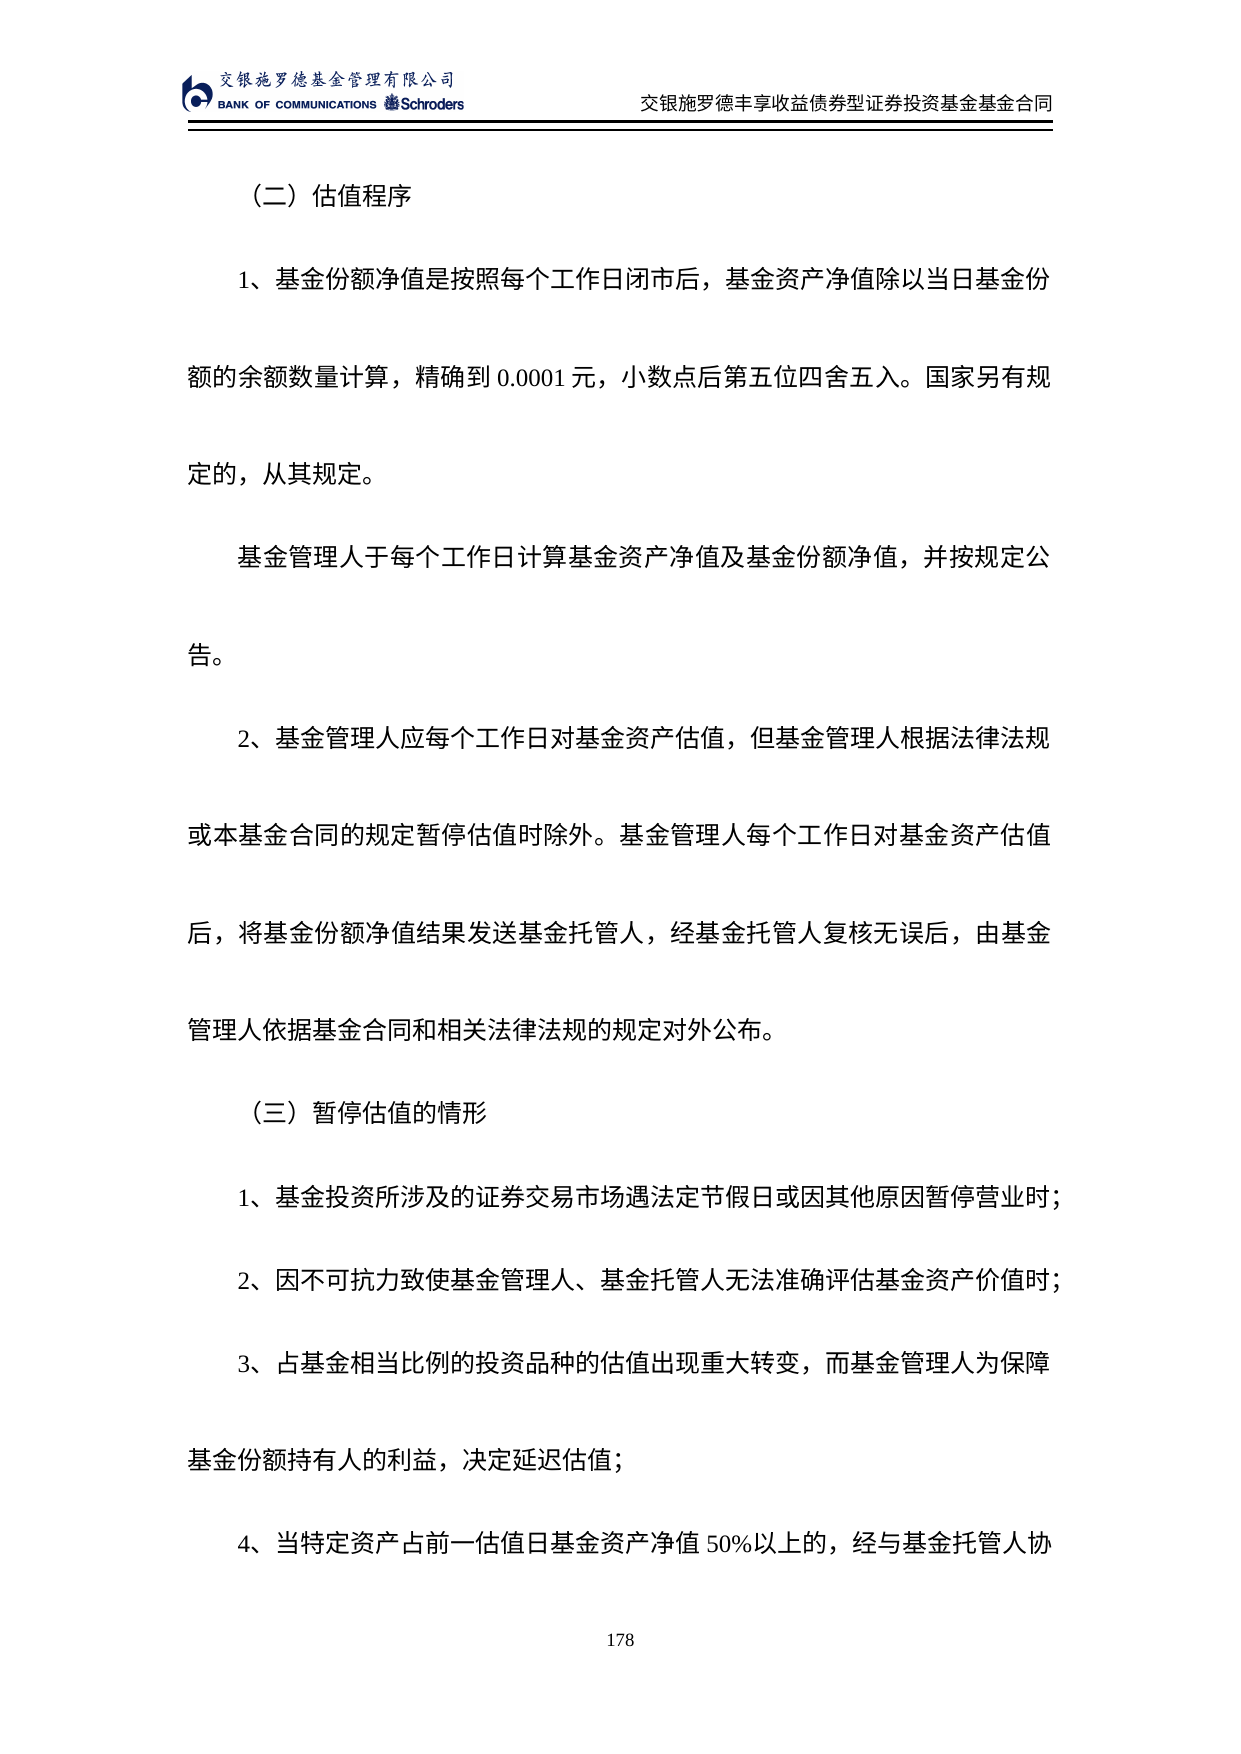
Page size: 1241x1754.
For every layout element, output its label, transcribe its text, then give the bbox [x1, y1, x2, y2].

text 1、基金投资所涉及的证券交易市场遇法定节假日或因其他原因暂停营业时； [187, 1163, 1053, 1228]
picture [182, 71, 464, 112]
text 3、占基金相当比例的投资品种的估值出现重大转变，而基金管理人为保障基金份额持有人的利益，决定延迟估值； [187, 1329, 1053, 1491]
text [187, 1509, 1053, 1574]
text 基金管理人于每个工作日计算基金资产净值及基金份额净值，并按规定公告。 [187, 523, 1053, 686]
text （二）估值程序 [187, 162, 1053, 227]
text （三）暂停估值的情形 [187, 1079, 1053, 1144]
text 1、基金份额净值是按照每个工作日闭市后，基金资产净值除以当日基金份额的余额数量计算，精确到0.0001元，小数点后第五位四舍五入。国家另有规定的，从其规定。 [187, 245, 1053, 505]
text 2、基金管理人应每个工作日对基金资产估值，但基金管理人根据法律法规或本基金合同的规定暂停估值时除外。基金管理人每个工作日对基金资产估值后，将基金份额净值结果发送基金托管人，经基金托管人复核无误后，由基金管理人依据基金合同和相关法律法规的规定对外公布。 [187, 704, 1053, 1061]
text 2、因不可抗力致使基金管理人、基金托管人无法准确评估基金资产价值时； [187, 1246, 1053, 1311]
